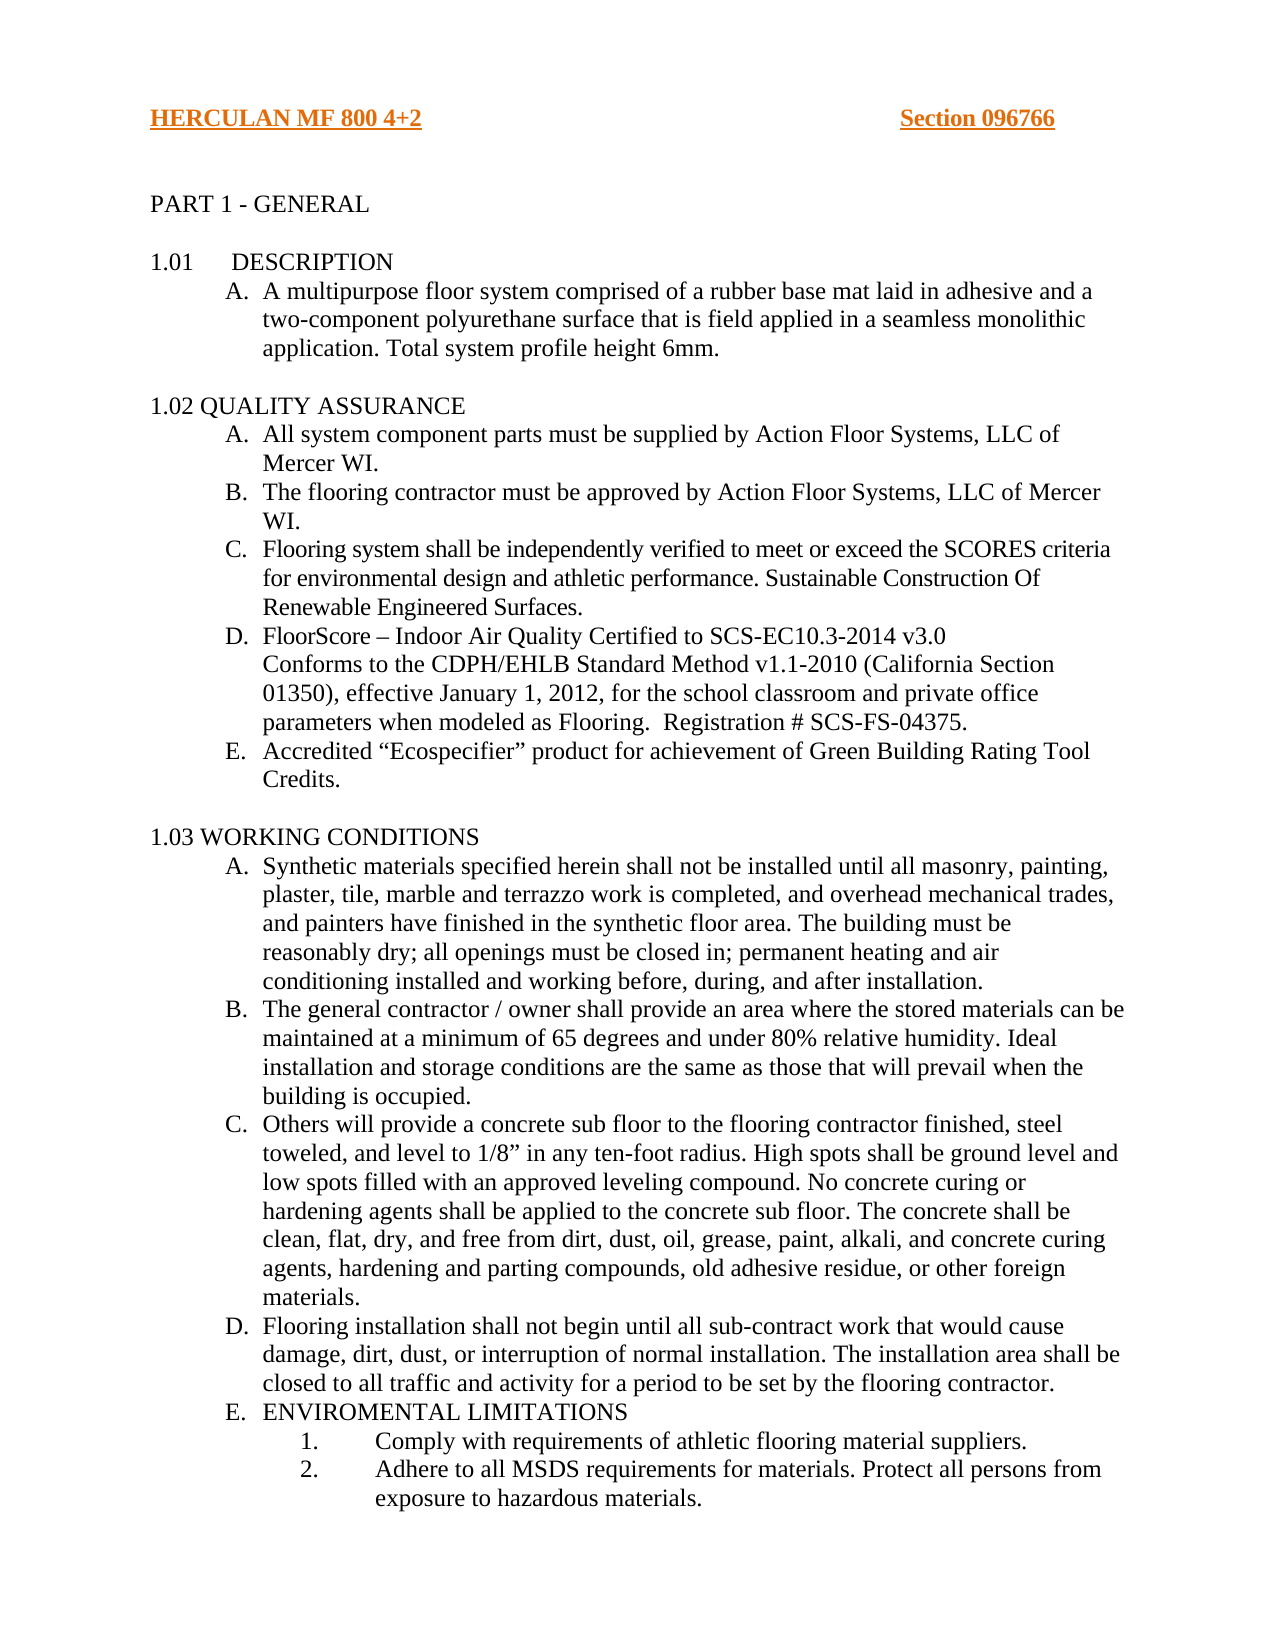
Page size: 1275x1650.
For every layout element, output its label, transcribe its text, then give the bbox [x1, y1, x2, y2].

text 1.02 QUALITY ASSURANCE [150, 391, 1125, 419]
text Conforms to the CDPH/EHLB Standard Method v1.1-2010 (California Section 01350), effective January 1, 2012, for the school classroom and private office parameters when modeled as Flooring. Registration # SCS-FS-04375. [262, 649, 1125, 736]
list A multipurpose floor system comprised of a rubber base mat laid in adhesive and a two-component polyurethane surface that is field applied in a seamless monolithic application. Total system profile height 6mm. [225, 276, 1125, 362]
list Flooring installation shall not begin until all sub-contract work that would cause damage, dirt, dust, or interruption of normal installation. The installation area shall be closed to all traffic and activity for a period to be set by the flooring contractor. [225, 1311, 1125, 1397]
text 1.03 WORKING CONDITIONS [150, 822, 1125, 851]
list Adhere to all MSDS requirements for materials. Protect all persons from exposure to hazardous materials. [300, 1454, 1125, 1512]
list Others will provide a concrete sub floor to the flooring contractor finished, steel toweled, and level to 1/8” in any ten-foot radius. High spots shall be ground level and low spots filled with an approved leveling compound. No concrete curing or hardening agents shall be applied to the concrete sub floor. The concrete shall be clean, flat, dry, and free from dirt, dust, oil, grease, paint, alkali, and concrete curing agents, hardening and parting compounds, old adhesive residue, or other foreign materials. [225, 1109, 1125, 1311]
list Synthetic materials specified herein shall not be installed until all masonry, painting, plaster, tile, marble and terrazzo work is completed, and overhead mechanical trades, and painters have finished in the synthetic floor area. The building must be reasonably dry; all openings must be closed in; permanent heating and air conditioning installed and working before, during, and after installation. [225, 851, 1125, 994]
list All system component parts must be supplied by Action Floor Systems, LLC of Mercer WI. [225, 419, 1125, 477]
list FloorScore – Indoor Air Quality Certified to SCS-EC10.3-2014 v3.0 [225, 621, 1125, 649]
list ENVIROMENTAL LIMITATIONS [225, 1397, 1125, 1426]
list DESCRIPTION [150, 247, 1125, 276]
text E. Accredited “Ecospecifier” product for achievement of Green Building Rating Tool Credits. [225, 736, 1125, 793]
list The flooring contractor must be approved by Action Floor Systems, LLC of Mercer WI. [225, 477, 1125, 534]
text PART 1 - GENERAL [150, 189, 1125, 218]
text HERCULAN MF 800 4+2 Section 096766 [150, 103, 1125, 132]
list The general contractor / owner shall provide an area where the stored materials can be maintained at a minimum of 65 degrees and under 80% relative humidity. Ideal installation and storage conditions are the same as those that will prevail when the building is occupied. [225, 994, 1125, 1109]
list Flooring system shall be independently verified to meet or exceed the SCORES criteria for environmental design and athletic performance. Sustainable Construction Of Renewable Engineered Surfaces. [225, 534, 1125, 621]
list Comply with requirements of athletic flooring material suppliers. [300, 1426, 1125, 1454]
